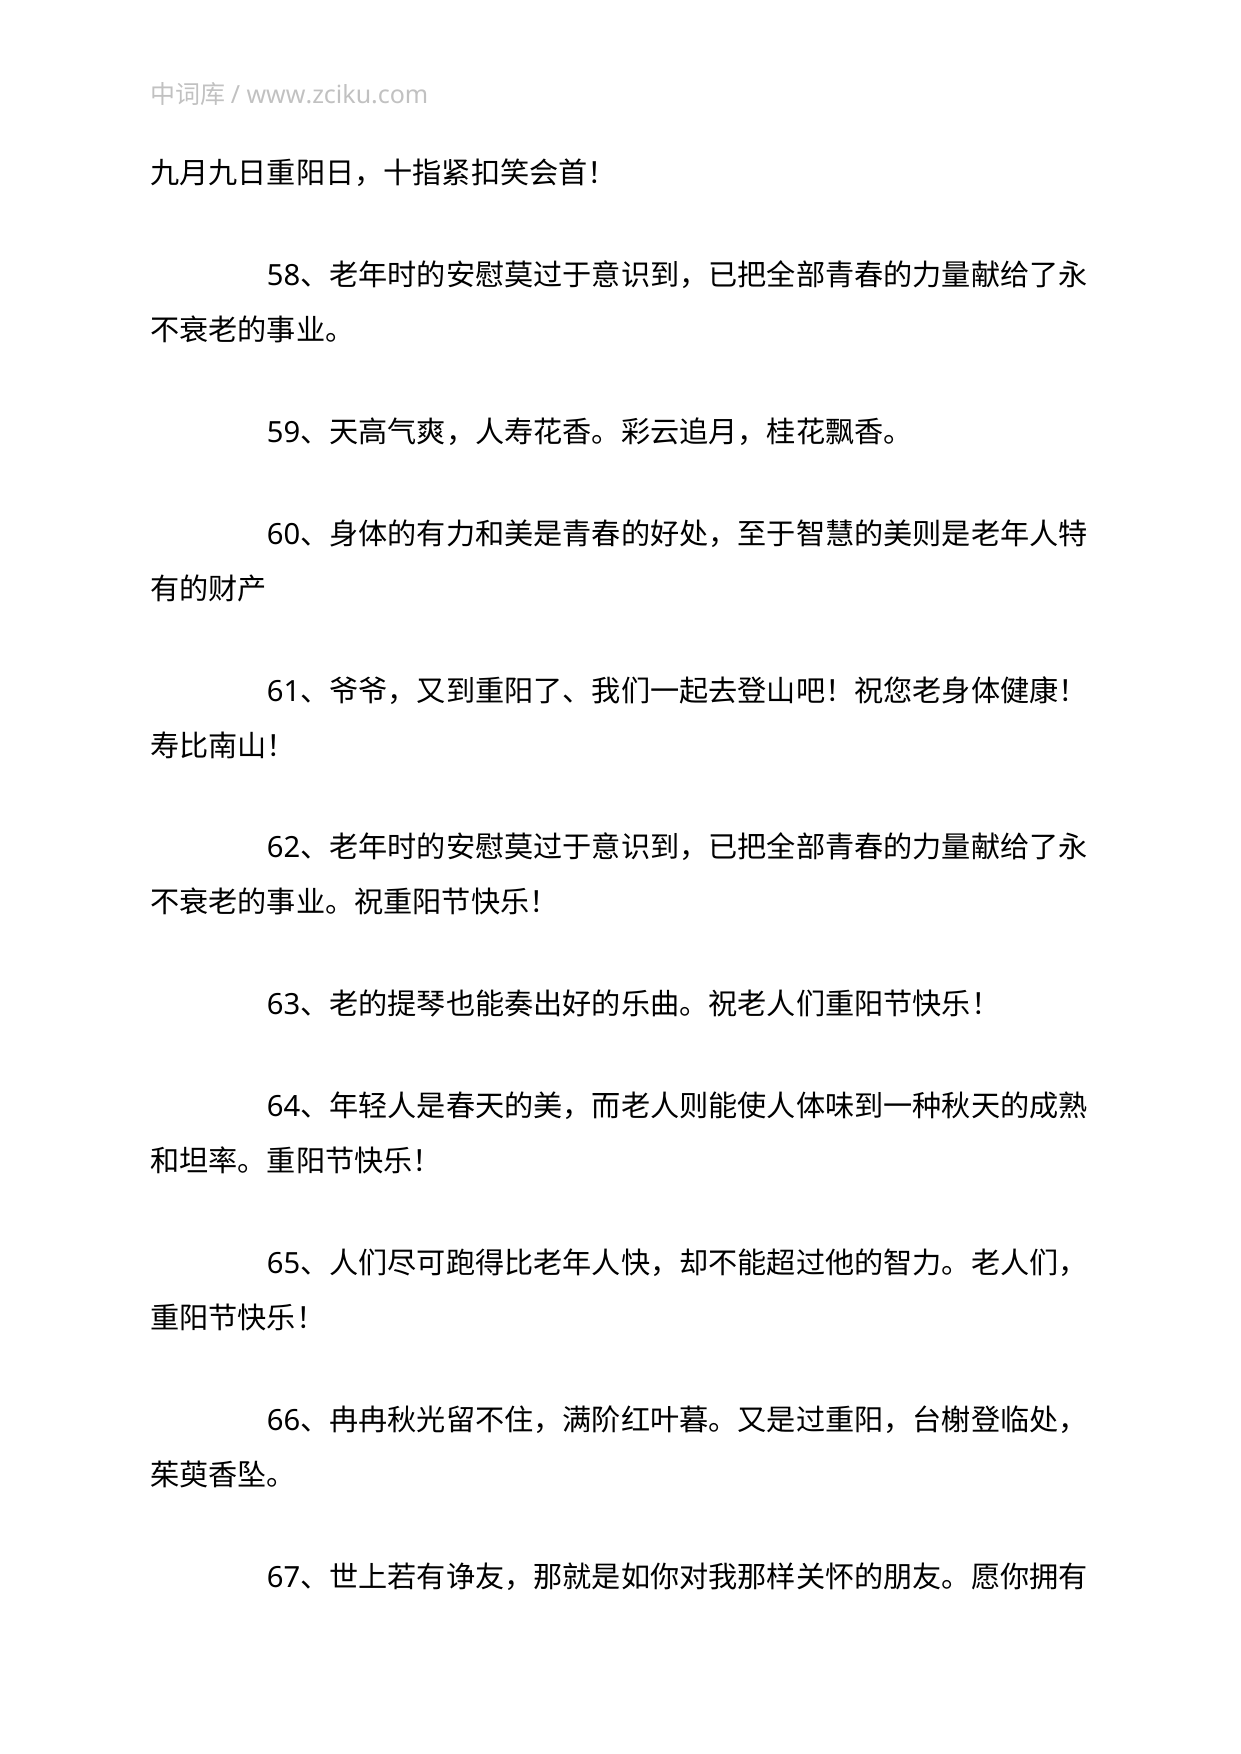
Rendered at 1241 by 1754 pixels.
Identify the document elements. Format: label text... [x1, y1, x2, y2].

text 63、老的提琴也能奏出好的乐曲。祝老人们重阳节快乐！ [150, 981, 1090, 1023]
text 60、身体的有力和美是青春的好处，至于智慧的美则是老年人特有的财产 [150, 511, 1090, 608]
text 58、老年时的安慰莫过于意识到，已把全部青春的力量献给了永不衰老的事业。 [150, 252, 1090, 349]
text 62、老年时的安慰莫过于意识到，已把全部青春的力量献给了永不衰老的事业。祝重阳节快乐！ [150, 824, 1090, 921]
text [150, 1553, 1090, 1596]
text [150, 150, 1090, 192]
text 66、冉冉秋光留不住，满阶红叶暮。又是过重阳，台榭登临处，茱萸香坠。 [150, 1396, 1090, 1494]
text 64、年轻人是春天的美，而老人则能使人体味到一种秋天的成熟和坦率。重阳节快乐！ [150, 1083, 1090, 1180]
text 65、人们尽可跑得比老年人快，却不能超过他的智力。老人们，重阳节快乐！ [150, 1239, 1090, 1337]
text 61、爷爷，又到重阳了、我们一起去登山吧！祝您老身体健康！寿比南山！ [150, 667, 1090, 764]
text 59、天高气爽，人寿花香。彩云追月，桂花飘香。 [150, 408, 1090, 451]
